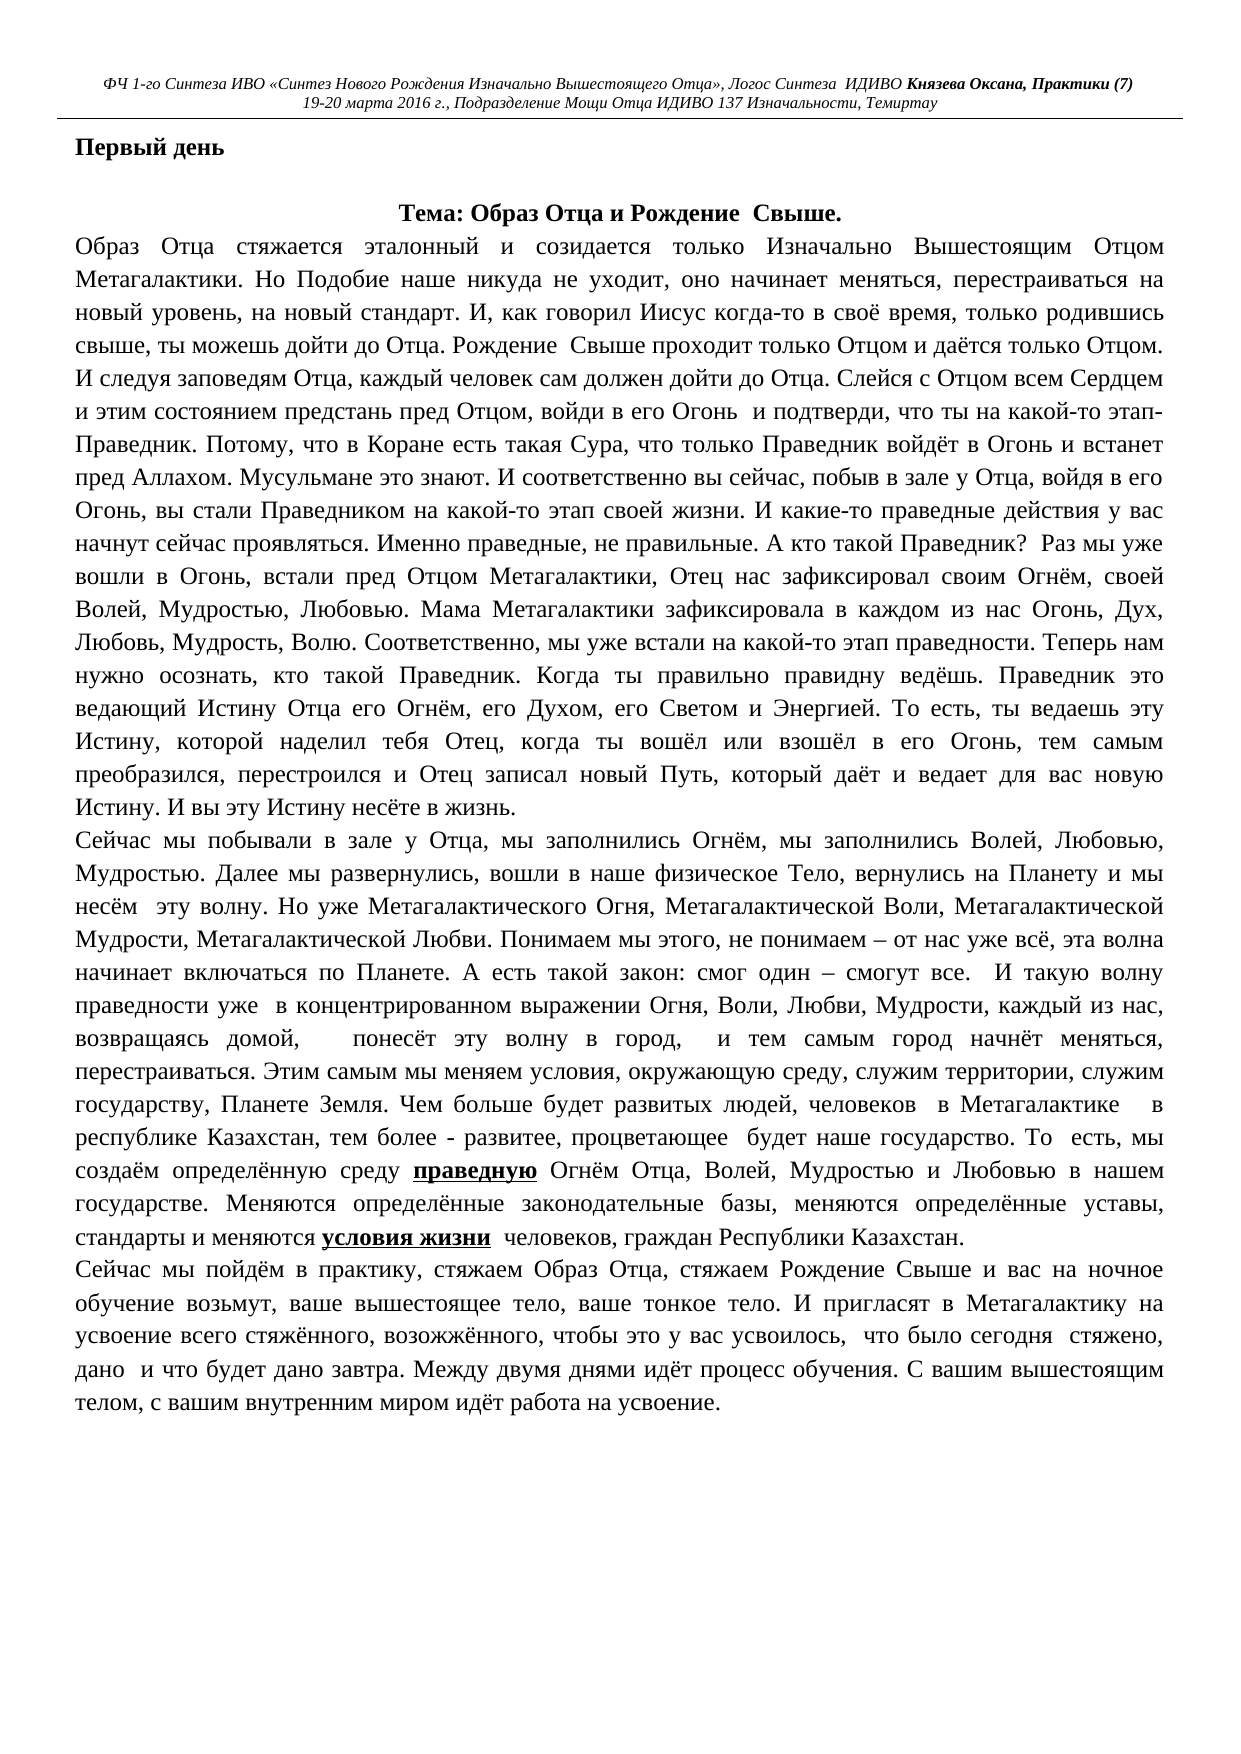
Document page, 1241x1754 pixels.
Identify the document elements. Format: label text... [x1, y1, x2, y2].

text Образ Отца стяжается эталонный и созидается только Изначально Вышестоящим Отцом Метагалактики. Но Подобие наше никуда не уходит, оно начинает меняться, перестраиваться на новый уровень, на новый стандарт. И, как говорил Иисус когда-то в своё время, только родившись свыше, ты можешь дойти до Отца. Рождение Свыше проходит только Отцом и даётся только Отцом. И следуя заповедям Отца, каждый человек сам должен дойти до Отца. Слейся с Отцом всем Сердцем и этим состоянием предстань пред Отцом, войди в его Огонь и подтверди, что ты на какой-то этап- Праведник. Потому, что в Коране есть такая Сура, что только Праведник войдёт в Огонь и встанет пред Аллахом. Мусульмане это знают. И соответственно вы сейчас, побыв в зале у Отца, войдя в его Огонь, вы стали Праведником на какой-то этап своей жизни. И какие-то праведные действия у вас начнут сейчас проявляться. Именно праведные, не правильные. А кто такой Праведник? Раз мы уже вошли в Огонь, встали пред Отцом Метагалактики, Отец нас зафиксировал своим Огнём, своей Волей, Мудростью, Любовью. Мама Метагалактики зафиксировала в каждом из нас Огонь, Дух, Любовь, Мудрость, Волю. Соответственно, мы уже встали на какой-то этап праведности. Теперь нам нужно осознать, кто такой Праведник. Когда ты правильно правидну ведёшь. Праведник это ведающий Истину Отца его Огнём, его Духом, его Светом и Энергией. То есть, ты ведаешь эту Истину, которой наделил тебя Отец, когда ты вошёл или взошёл в его Огонь, тем самым преобразился, перестроился и Отец записал новый Путь, который даёт и ведает для вас новую Истину. И вы эту Истину несёте в жизнь. [75, 231, 1165, 821]
text Первый день [75, 132, 1165, 161]
text Сейчас мы побывали в зале у Отца, мы заполнились Огнём, мы заполнились Волей, Любовью, Мудростью. Далее мы развернулись, вошли в наше физическое Тело, вернулись на Планету и мы несём эту волну. Но уже Метагалактического Огня, Метагалактической Воли, Метагалактической Мудрости, Метагалактической Любви. Понимаем мы этого, не понимаем – от нас уже всё, эта волна начинает включаться по Планете. А есть такой закон: смог один – смогут все. И такую волну праведности уже в концентрированном выражении Огня, Воли, Любви, Мудрости, каждый из нас, возвращаясь домой, понесёт эту волну в город, и тем самым город начнёт меняться, перестраиваться. Этим самым мы меняем условия, окружающую среду, служим территории, служим государству, Планете Земля. Чем больше будет развитых людей, человеков в Метагалактике в республике Казахстан, тем более - развитее, процветающее будет наше государство. То есть, мы создаём определённую среду праведную Огнём Отца, Волей, Мудростью и Любовью в нашем государстве. Меняются определённые законодательные базы, меняются определённые уставы, стандарты и меняются условия жизни человеков, граждан Республики Казахстан. [75, 825, 1165, 1250]
text Сейчас мы пойдём в практику, стяжаем Образ Отца, стяжаем Рождение Свыше и вас на ночное обучение возьмут, ваше вышестоящее тело, ваше тонкое тело. И пригласят в Метагалактику на усвоение всего стяжённого, возожжённого, чтобы это у вас усвоилось, что было сегодня стяжено, дано и что будет дано завтра. Между двумя днями идёт процесс обучения. С вашим вышестоящим телом, с вашим внутренним миром идёт работа на усвоение. [75, 1254, 1165, 1415]
text Тема: Образ Отца и Рождение Свыше. [75, 198, 1165, 227]
